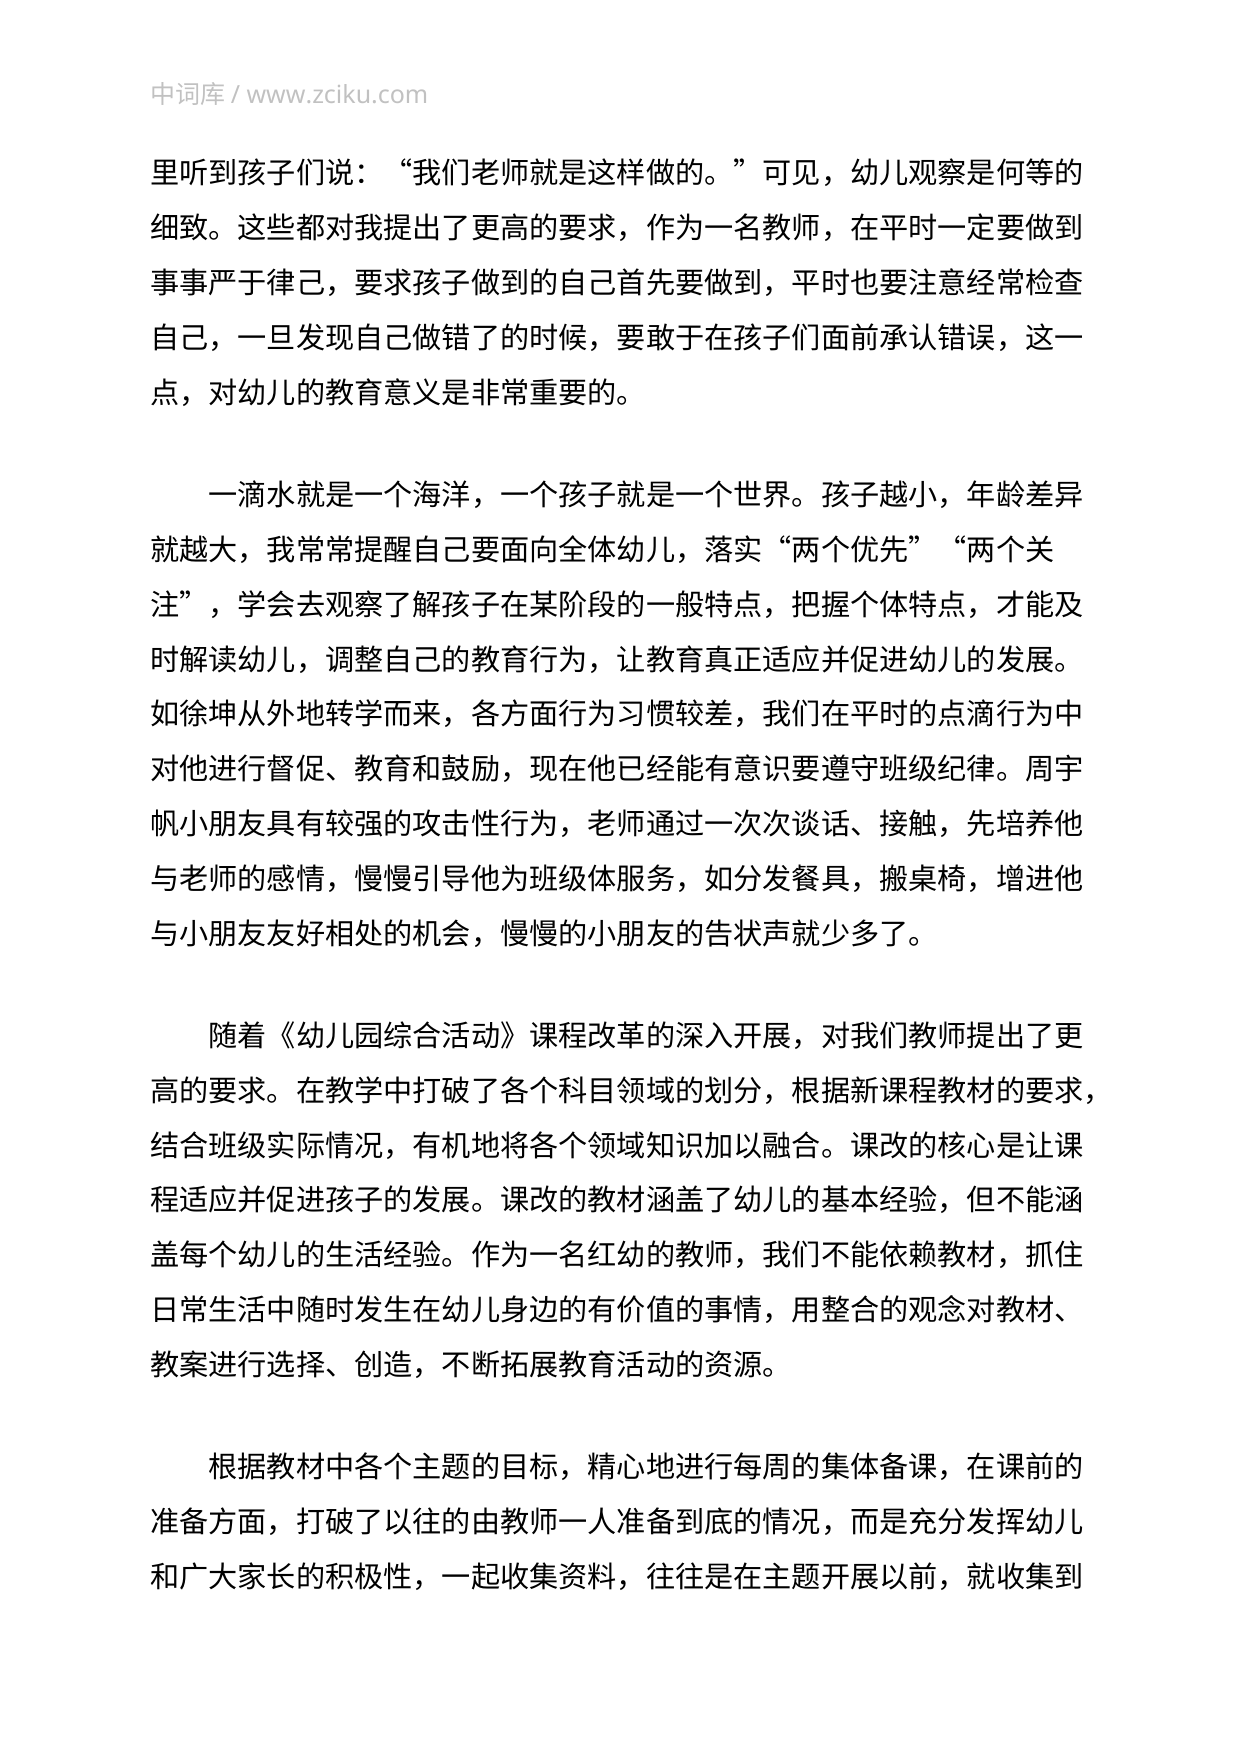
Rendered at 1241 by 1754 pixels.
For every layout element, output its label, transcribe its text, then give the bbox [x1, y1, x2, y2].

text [150, 1443, 1090, 1596]
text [150, 150, 1090, 412]
text 一滴水就是一个海洋，一个孩子就是一个世界。孩子越小，年龄差异就越大，我常常提醒自己要面向全体幼儿，落实“两个优先”“两个关注”，学会去观察了解孩子在某阶段的一般特点，把握个体特点，才能及时解读幼儿，调整自己的教育行为，让教育真正适应并促进幼儿的发展。如徐坤从外地转学而来，各方面行为习惯较差，我们在平时的点滴行为中对他进行督促、教育和鼓励，现在他已经能有意识要遵守班级纪律。周宇帆小朋友具有较强的攻击性行为，老师通过一次次谈话、接触，先培养他与老师的感情，慢慢引导他为班级体服务，如分发餐具，搬桌椅，增进他与小朋友友好相处的机会，慢慢的小朋友的告状声就少多了。 [150, 471, 1090, 953]
text 随着《幼儿园综合活动》课程改革的深入开展，对我们教师提出了更高的要求。在教学中打破了各个科目领域的划分，根据新课程教材的要求，结合班级实际情况，有机地将各个领域知识加以融合。课改的核心是让课程适应并促进孩子的发展。课改的教材涵盖了幼儿的基本经验，但不能涵盖每个幼儿的生活经验。作为一名红幼的教师，我们不能依赖教材，抓住日常生活中随时发生在幼儿身边的有价值的事情，用整合的观念对教材、教案进行选择、创造，不断拓展教育活动的资源。 [150, 1012, 1090, 1384]
